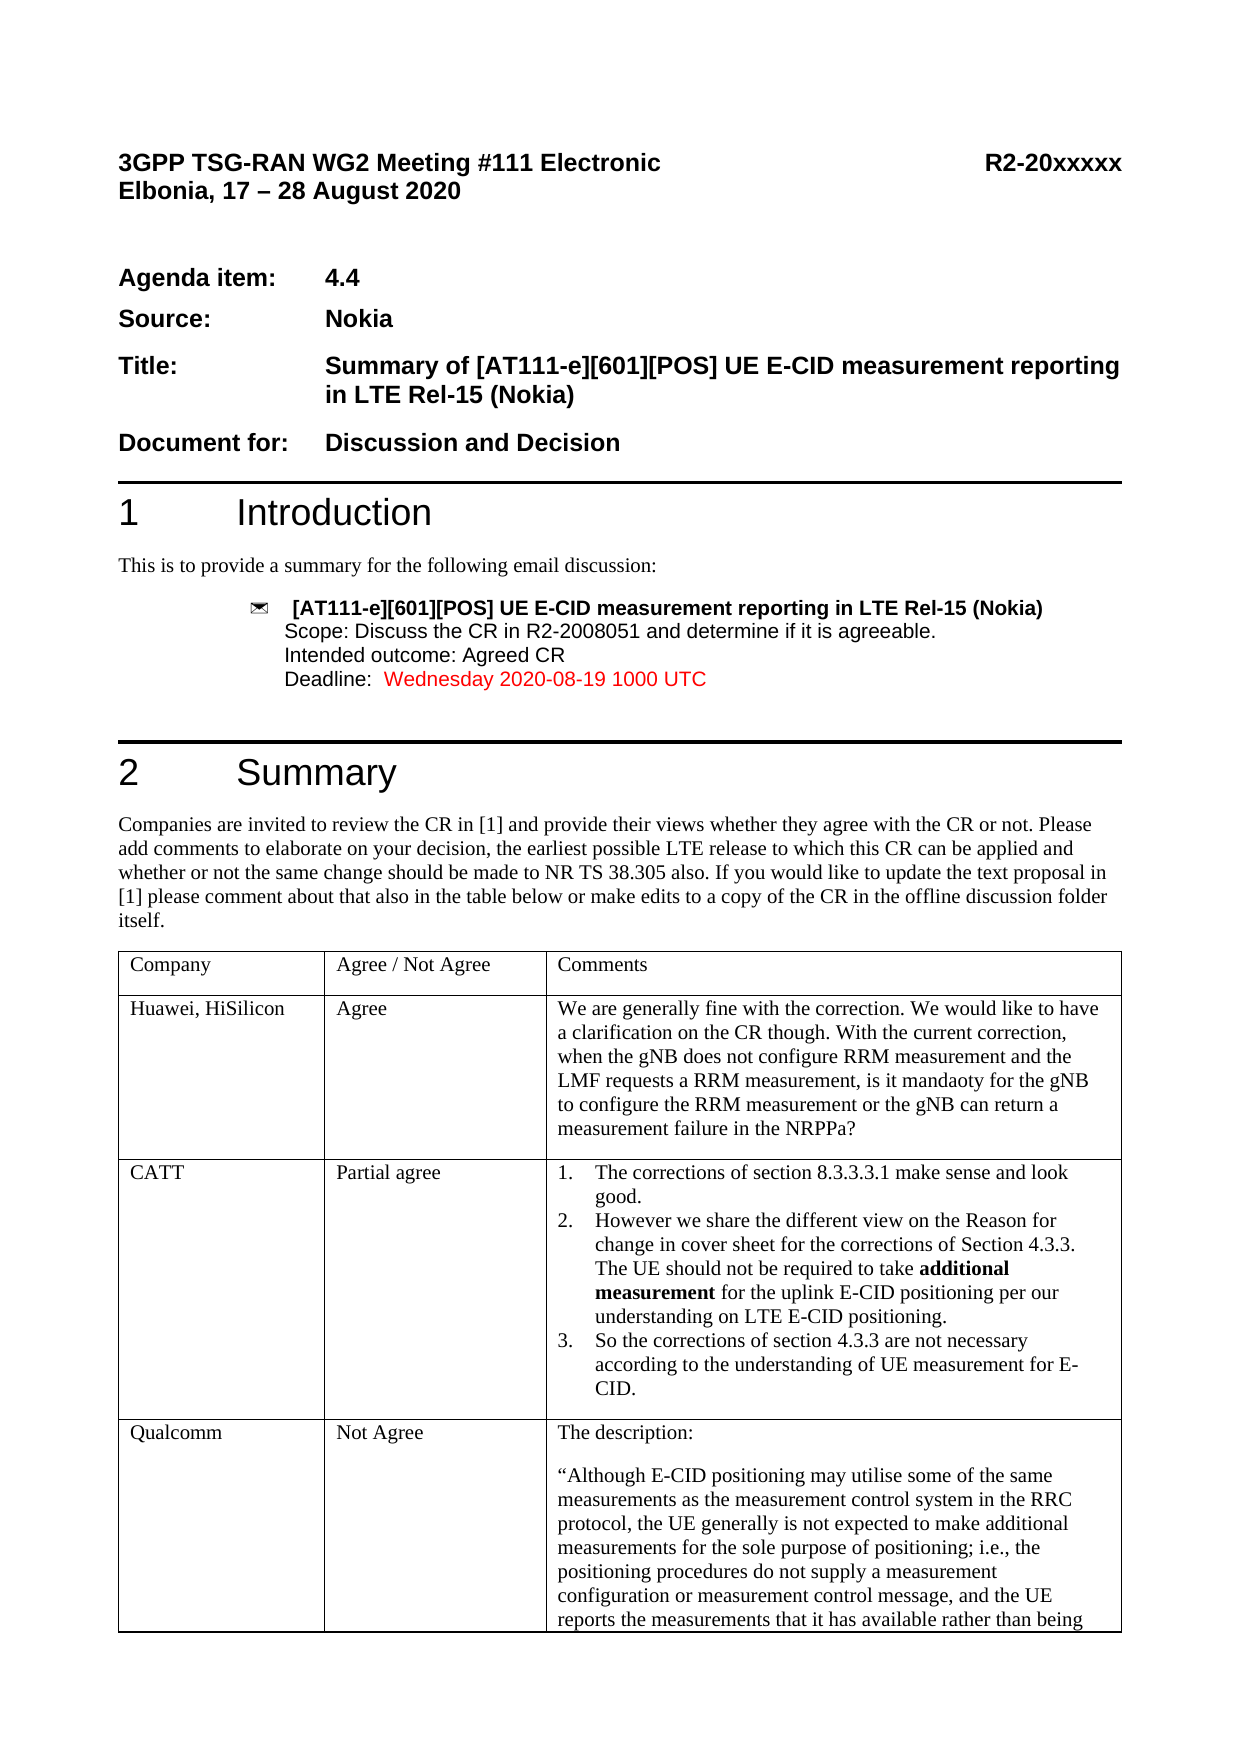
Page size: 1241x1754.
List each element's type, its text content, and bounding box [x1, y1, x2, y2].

text Title: Summary of [AT111-e][601][POS] UE E-CID measurement reporting in LTE Rel-15 (Nokia) [118, 351, 1122, 409]
text Agenda item: 4.4 [118, 262, 1122, 291]
table_cell The corrections of section 8.3.3.3.1 make sense and look good. However we share the different view on the Reason for change in cover sheet for the corrections of Section 4.3.3. The UE should not be required to take additional measurement for the uplink E-CID positioning per our understanding on LTE E-CID positioning. So the corrections of section 4.3.3 are not necessary according to the understanding of UE measurement for E-CID. [547, 1160, 1121, 1419]
text Document for: Discussion and Decision [118, 427, 1122, 456]
text Scope: Discuss the CR in R2-2008051 and determine if it is agreeable. [249, 619, 1122, 643]
table_cell Qualcomm [119, 1420, 324, 1631]
text This is to provide a summary for the following email discussion: [118, 552, 1122, 577]
list [AT111-e][601][POS] UE E-CID measurement reporting in LTE Rel-15 (Nokia) [249, 595, 1122, 619]
table_cell Agree [325, 996, 546, 1159]
table_header Company [119, 952, 324, 994]
text Deadline: Wednesday 2020-08-19 1000 UTC [249, 667, 1122, 691]
table_cell Huawei, HiSilicon [119, 996, 324, 1159]
table_header Comments [547, 952, 1121, 994]
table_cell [547, 1420, 1121, 1631]
subtitle 2 Summary [118, 744, 1122, 793]
table_cell CATT [119, 1160, 324, 1419]
subtitle 1 Introduction [118, 484, 1122, 534]
table_cell Not Agree [325, 1420, 546, 1631]
text Intended outcome: Agreed CR [249, 643, 1122, 667]
table_cell Partial agree [325, 1160, 546, 1419]
text Elbonia, 17 – 28 August 2020 [118, 176, 1122, 205]
text Companies are invited to review the CR in [1] and provide their views whether they agree with the CR or not. Please add comments to elaborate on your decision, the earliest possible LTE release to which this CR can be applied and whether or not the same change should be made to NR TS 38.305 also. If you would like to update the text proposal in [1] please comment about that also in the table below or make edits to a copy of the CR in the offline discussion folder itself. [118, 812, 1122, 932]
table_cell We are generally fine with the correction. We would like to have a clarification on the CR though. With the current correction, when the gNB does not configure RRM measurement and the LMF requests a RRM measurement, is it mandaoty for the gNB to configure the RRM measurement or the gNB can return a measurement failure in the NRPPa? [547, 996, 1121, 1159]
text 3GPP TSG-RAN WG2 Meeting #111 Electronic R2-20xxxxx [118, 147, 1122, 176]
text Source: Nokia [118, 304, 1122, 332]
table_header Agree / Not Agree [325, 952, 546, 994]
